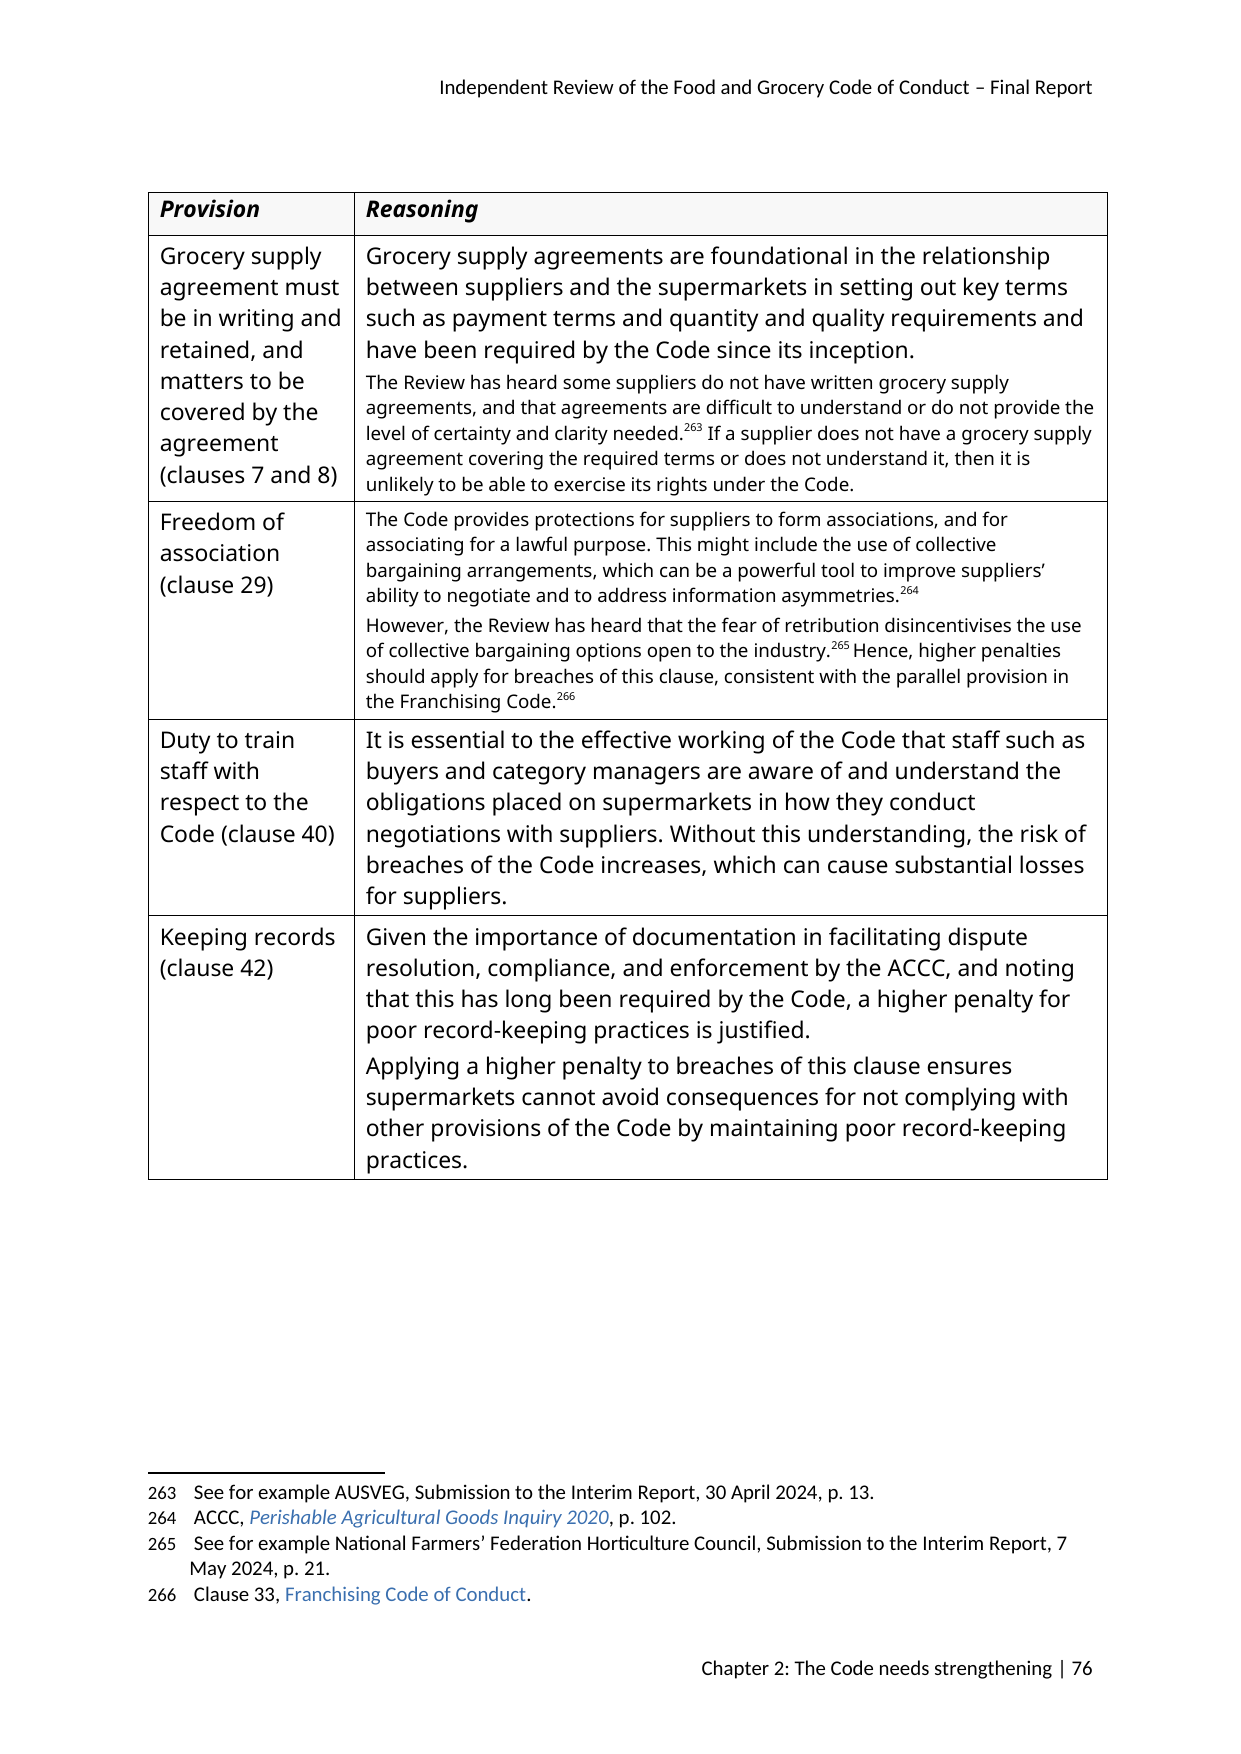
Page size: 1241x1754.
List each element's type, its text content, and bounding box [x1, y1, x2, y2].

table_header Provision [149, 193, 354, 235]
table_cell Given the importance of documentation in facilitating dispute resolution, compliance, and enforcement by the ACCC, and noting that this has long been required by the Code, a higher penalty for poor record-keeping practices is justified. Applying a higher penalty to breaches of this clause ensures supermarkets cannot avoid consequences for not complying with other provisions of the Code by maintaining poor record-keeping practices. [355, 916, 1107, 1179]
table_cell It is essential to the effective working of the Code that staff such as buyers and category managers are aware of and understand the obligations placed on supermarkets in how they conduct negotiations with suppliers. Without this understanding, the risk of breaches of the Code increases, which can cause substantial losses for suppliers. [355, 720, 1107, 915]
table_cell Grocery supply agreements are foundational in the relationship between suppliers and the supermarkets in setting out key terms such as payment terms and quantity and quality requirements and have been required by the Code since its inception. The Review has heard some suppliers do not have written grocery supply agreements, and that agreements are difficult to understand or do not provide the level of certainty and clarity needed. If a supplier does not have a grocery supply agreement covering the required terms or does not understand it, then it is unlikely to be able to exercise its rights under the Code. [355, 236, 1107, 501]
table_cell The Code provides protections for suppliers to form associations, and for associating for a lawful purpose. This might include the use of collective bargaining arrangements, which can be a powerful tool to improve suppliers’ ability to negotiate and to address information asymmetries. However, the Review has heard that the fear of retribution disincentivises the use of collective bargaining options open to the industry. Hence, higher penalties should apply for breaches of this clause, consistent with the parallel provision in the Franchising Code. [355, 502, 1107, 718]
table_header Reasoning [355, 193, 1107, 235]
table_cell Keeping records (clause 42) [149, 916, 354, 1179]
table_cell Duty to train staff with respect to the Code (clause 40) [149, 720, 354, 915]
table_cell Grocery supply agreement must be in writing and retained, and matters to be covered by the agreement (clauses 7 and 8) [149, 236, 354, 501]
table_cell Freedom of association (clause 29) [149, 502, 354, 718]
